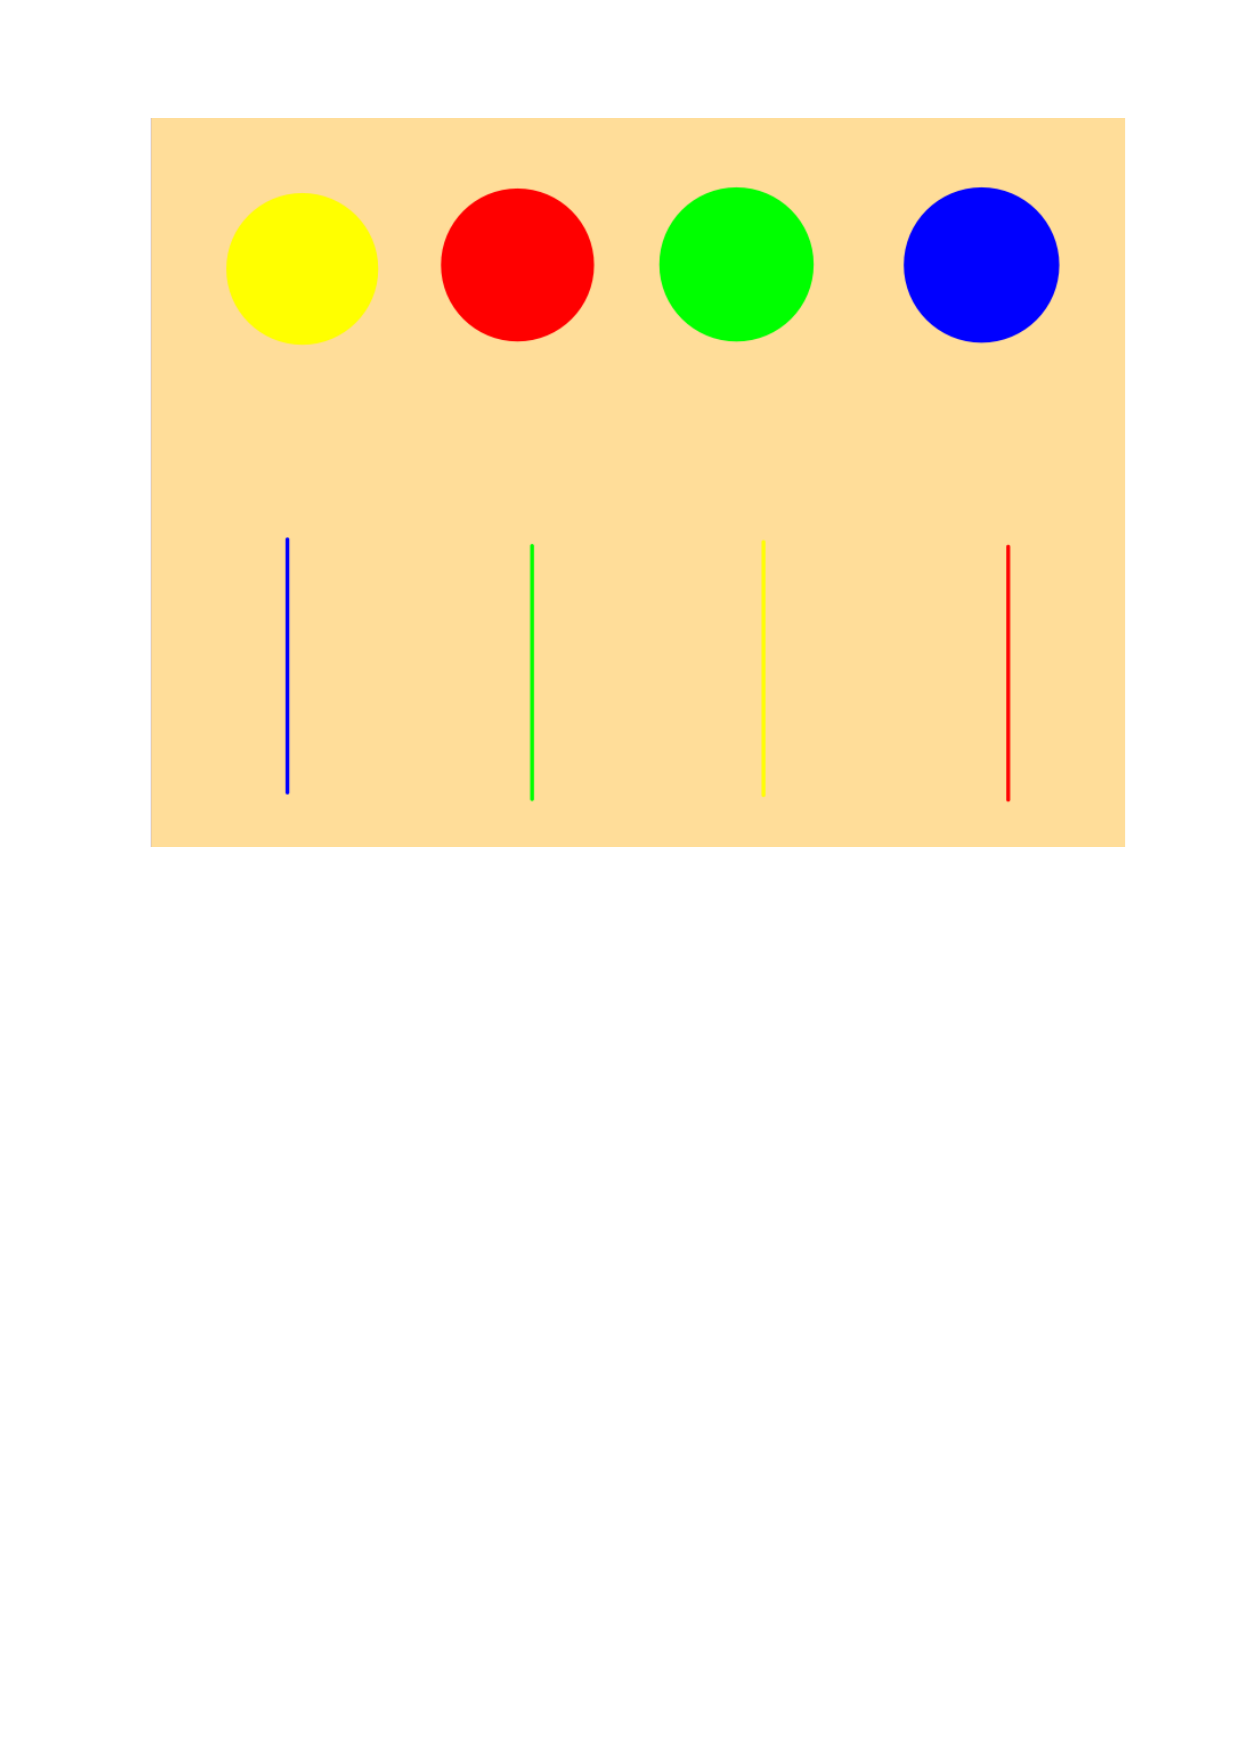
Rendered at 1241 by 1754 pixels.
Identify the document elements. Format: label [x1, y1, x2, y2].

picture [150, 118, 1126, 847]
